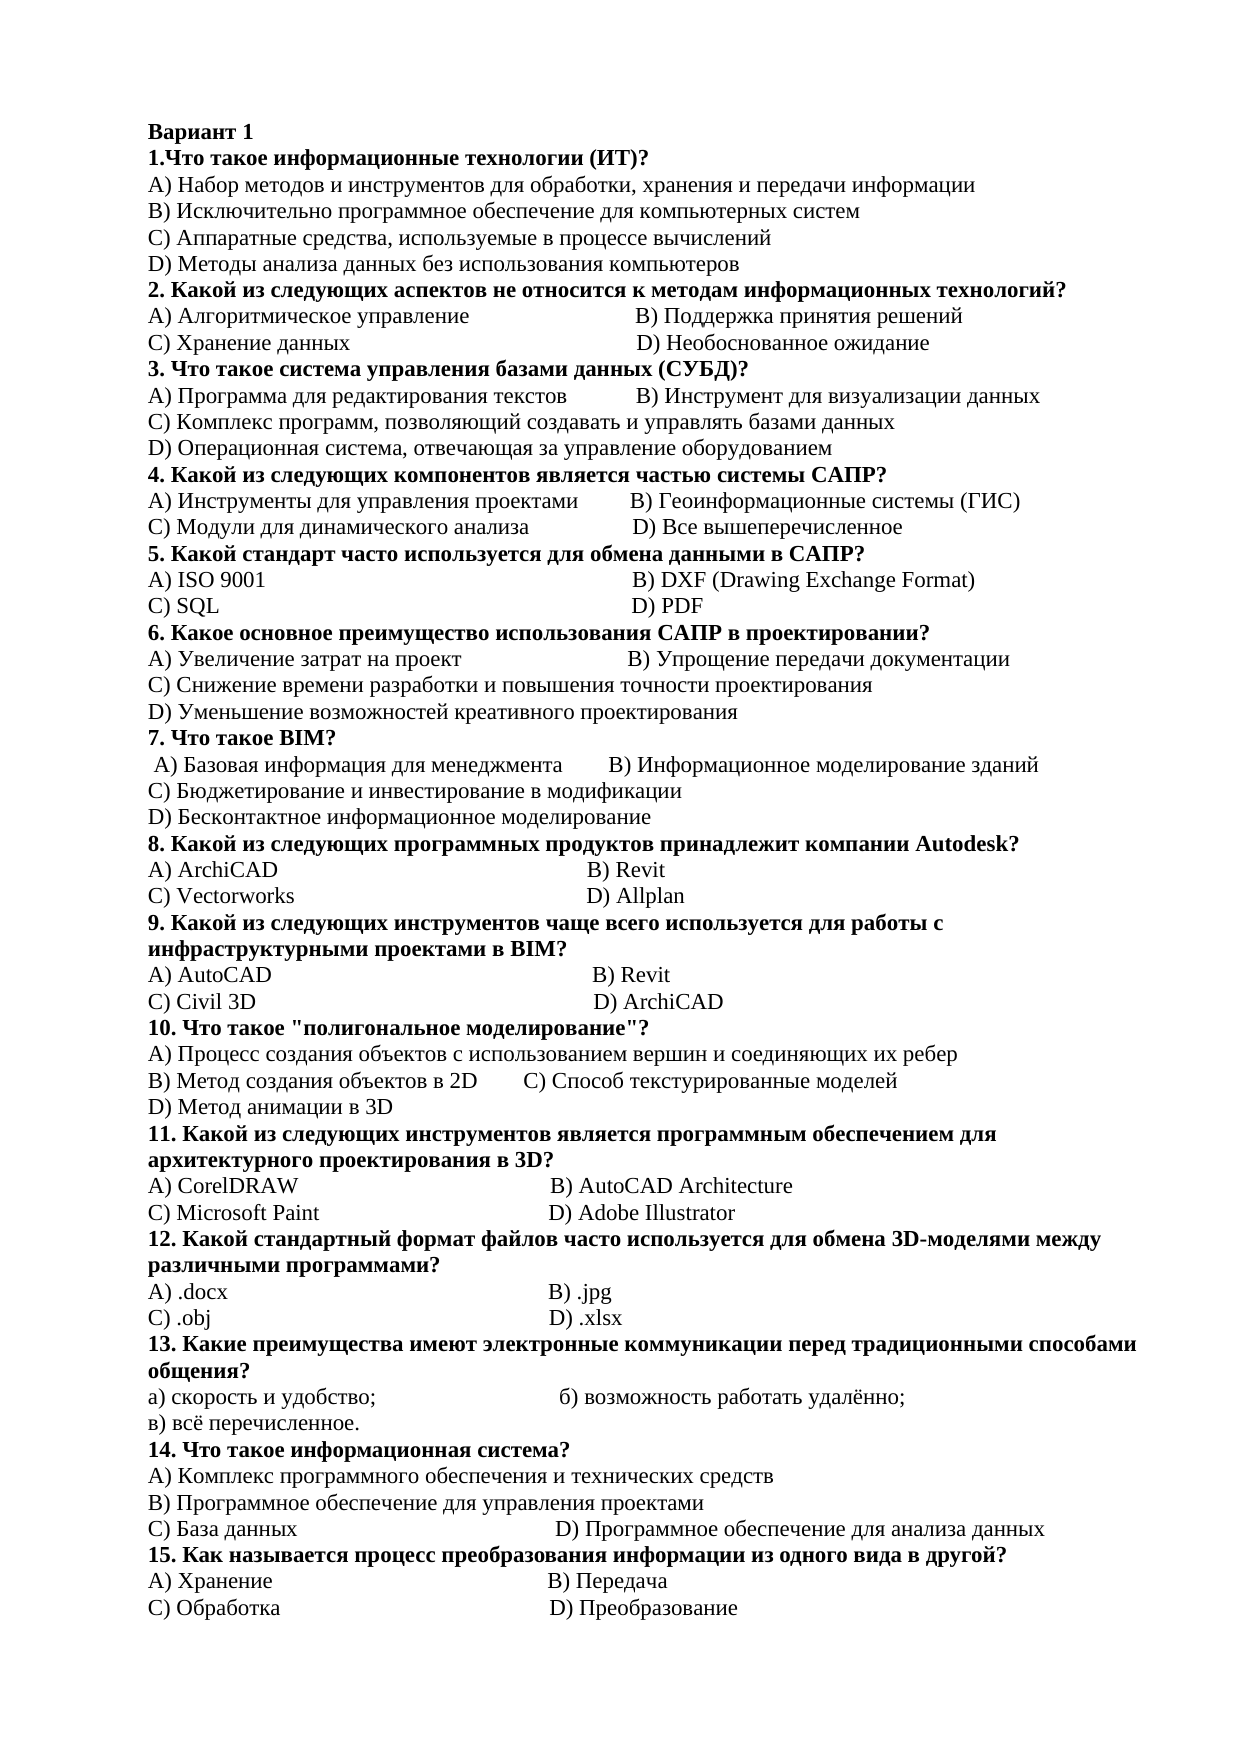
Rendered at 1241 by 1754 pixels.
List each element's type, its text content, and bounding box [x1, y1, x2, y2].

text 13. Какие преимущества имеют электронные коммуникации перед традиционными способами общения? [148, 1330, 1152, 1383]
text Вариант 1 [148, 118, 1152, 144]
text C) .obj D) .xlsx [148, 1304, 1152, 1330]
text 12. Какой стандартный формат файлов часто используется для обмена 3D-моделями между различными программами? [148, 1225, 1152, 1278]
text 15. Как называется процесс преобразования информации из одного вида в другой? [148, 1541, 1152, 1568]
text A) AutoCAD B) Revit [148, 961, 1152, 988]
text C) Снижение времени разработки и повышения точности проектирования [148, 672, 1152, 698]
text C) Аппаратные средства, используемые в процессе вычислений [148, 223, 1152, 250]
text D) Операционная система, отвечающая за управление оборудованием [148, 434, 1152, 461]
text A) Увеличение затрат на проект B) Упрощение передачи документации [148, 645, 1152, 672]
text C) Civil 3D D) ArchiCAD [148, 988, 1152, 1014]
text 14. Что такое информационная система? [148, 1436, 1152, 1462]
text A) Инструменты для управления проектами B) Геоинформационные системы (ГИС) [148, 487, 1152, 513]
text B) Метод создания объектов в 2D C) Способ текстурированные моделей [148, 1067, 1152, 1093]
text C) Обработка D) Преобразование [148, 1594, 1152, 1620]
text A) ArchiCAD B) Revit [148, 856, 1152, 882]
text 7. Что такое BIM? [148, 724, 1152, 751]
text а) скорость и удобство; б) возможность работать удалённо; [148, 1383, 1152, 1409]
text C) База данных D) Программное обеспечение для анализа данных [148, 1515, 1152, 1541]
text B) Программное обеспечение для управления проектами [148, 1488, 1152, 1515]
text в) всё перечисленное. [148, 1409, 1152, 1436]
text A) Алгоритмическое управление B) Поддержка принятия решений [148, 303, 1152, 329]
text 11. Какой из следующих инструментов является программным обеспечением для архитектурного проектирования в 3D? [148, 1119, 1152, 1172]
text 3. Что такое система управления базами данных (СУБД)? [148, 355, 1152, 382]
text A) Базовая информация для менеджмента B) Информационное моделирование зданий [148, 751, 1152, 777]
text A) Программа для редактирования текстов B) Инструмент для визуализации данных [148, 382, 1152, 408]
text A) Процесс создания объектов с использованием вершин и соединяющих их ребер [148, 1041, 1152, 1067]
text 4. Какой из следующих компонентов является частью системы САПР? [148, 461, 1152, 487]
text C) Комплекс программ, позволяющий создавать и управлять базами данных [148, 408, 1152, 434]
text A) CorelDRAW B) AutoCAD Architecture [148, 1172, 1152, 1199]
text C) Vectorworks D) Allplan [148, 882, 1152, 909]
text C) Модули для динамического анализа D) Все вышеперечисленное [148, 513, 1152, 540]
text A) Набор методов и инструментов для обработки, хранения и передачи информации [148, 171, 1152, 197]
text D) Бесконтактное информационное моделирование [148, 803, 1152, 830]
text 6. Какое основное преимущество использования САПР в проектировании? [148, 619, 1152, 645]
text D) Метод анимации в 3D [148, 1093, 1152, 1119]
text A) .docx B) .jpg [148, 1278, 1152, 1304]
text 2. Какой из следующих аспектов не относится к методам информационных технологий? [148, 276, 1152, 303]
text A) ISO 9001 B) DXF (Drawing Exchange Format) [148, 566, 1152, 592]
text B) Исключительно программное обеспечение для компьютерных систем [148, 197, 1152, 223]
text C) SQL D) PDF [148, 592, 1152, 619]
text C) Бюджетирование и инвестирование в модификации [148, 777, 1152, 803]
text 8. Какой из следующих программных продуктов принадлежит компании Autodesk? [148, 830, 1152, 856]
text 5. Какой стандарт часто используется для обмена данными в САПР? [148, 540, 1152, 566]
text D) Уменьшение возможностей креативного проектирования [148, 698, 1152, 724]
text D) Методы анализа данных без использования компьютеров [148, 250, 1152, 276]
text 9. Какой из следующих инструментов чаще всего используется для работы с инфраструктурными проектами в BIM? [148, 909, 1152, 961]
text 10. Что такое "полигональное моделирование"? [148, 1014, 1152, 1041]
text 1.Что такое информационные технологии (ИТ)? [148, 144, 1152, 171]
text C) Хранение данных D) Необоснованное ожидание [148, 329, 1152, 355]
text A) Комплекс программного обеспечения и технических средств [148, 1462, 1152, 1488]
text A) Хранение B) Передача [148, 1568, 1152, 1594]
text C) Microsoft Paint D) Adobe Illustrator [148, 1199, 1152, 1225]
